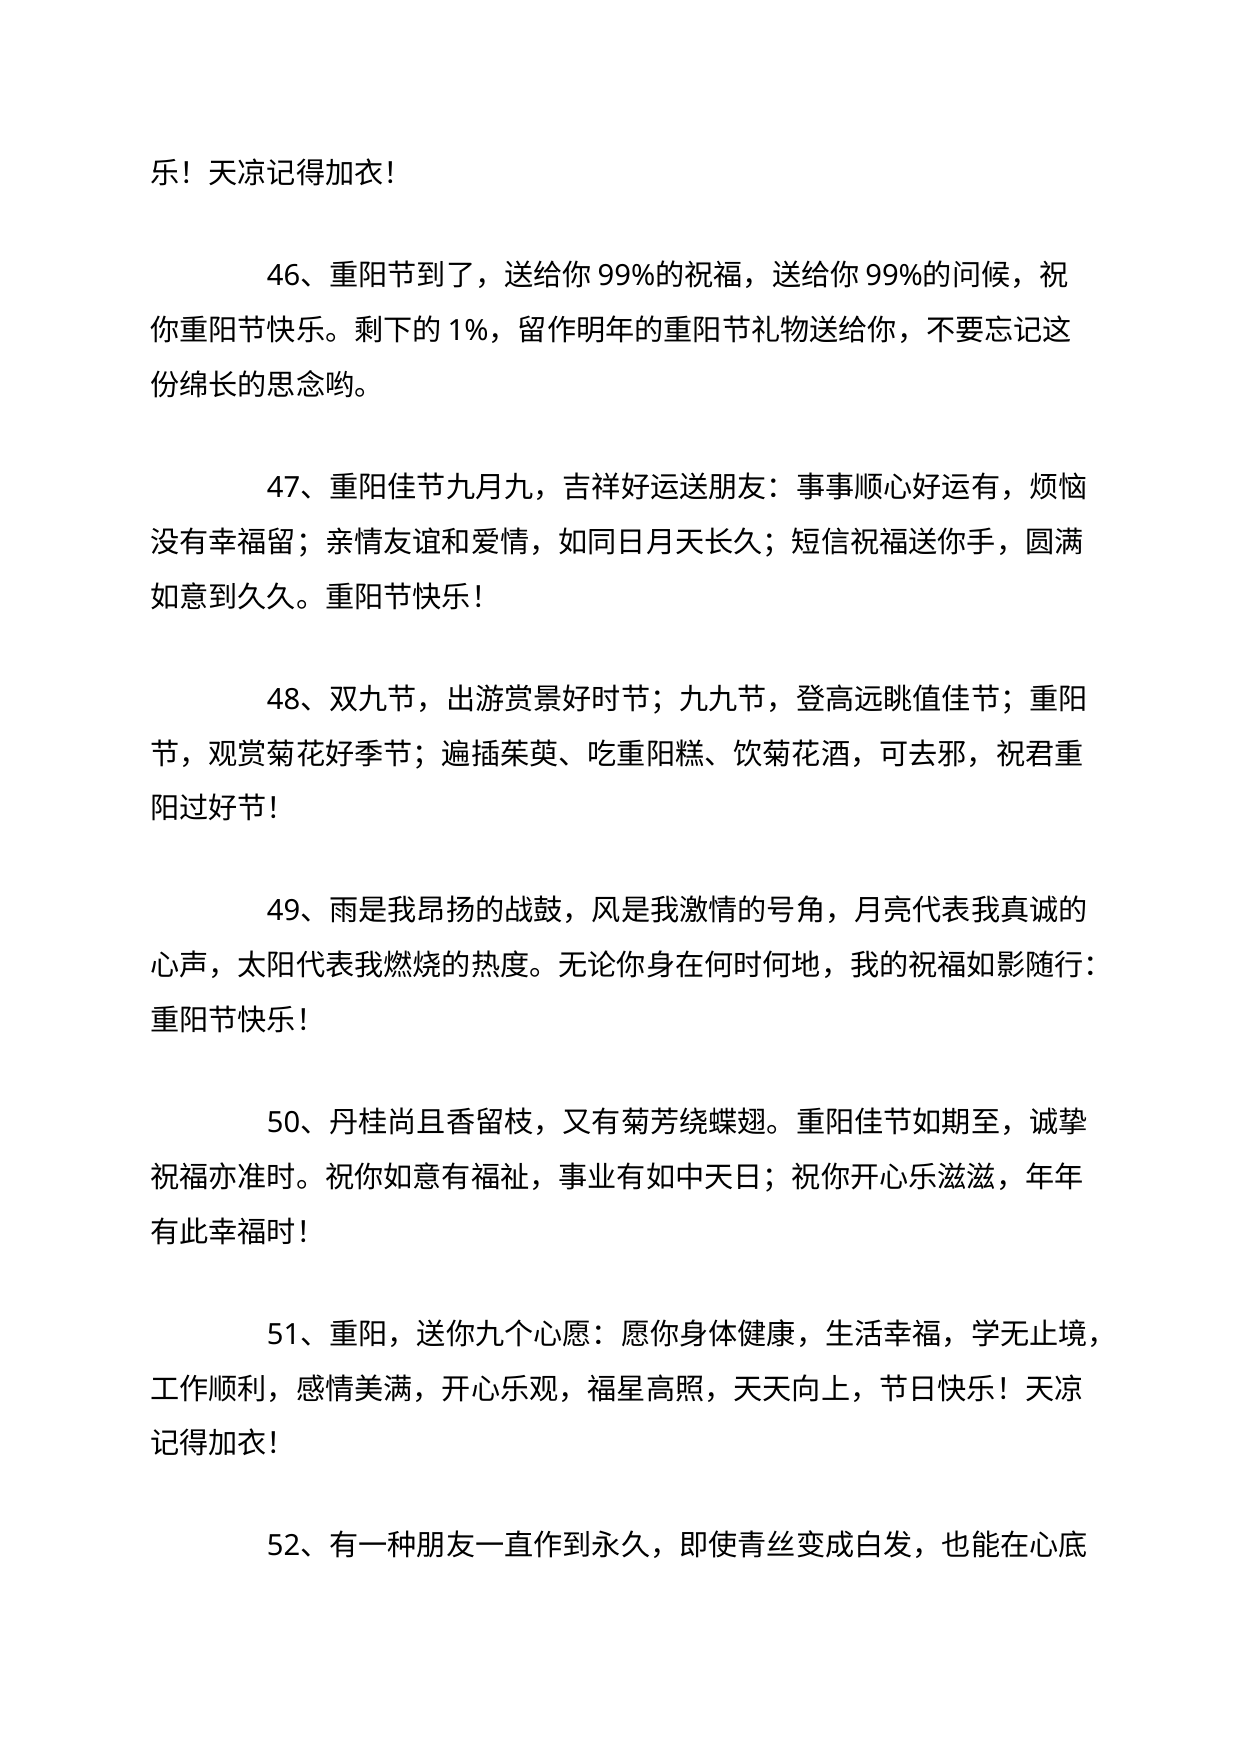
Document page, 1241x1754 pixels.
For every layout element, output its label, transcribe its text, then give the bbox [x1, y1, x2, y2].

text 48、双九节，出游赏景好时节；九九节，登高远眺值佳节；重阳节，观赏菊花好季节；遍插茱萸、吃重阳糕、饮菊花酒，可去邪，祝君重阳过好节！ [150, 675, 1090, 827]
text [150, 1522, 1090, 1564]
text 51、重阳，送你九个心愿：愿你身体健康，生活幸福，学无止境，工作顺利，感情美满，开心乐观，福星高照，天天向上，节日快乐！天凉记得加衣！ [150, 1310, 1090, 1462]
text 47、重阳佳节九月九，吉祥好运送朋友：事事顺心好运有，烦恼没有幸福留；亲情友谊和爱情，如同日月天长久；短信祝福送你手，圆满如意到久久。重阳节快乐！ [150, 463, 1090, 616]
text 49、雨是我昂扬的战鼓，风是我激情的号角，月亮代表我真诚的心声，太阳代表我燃烧的热度。无论你身在何时何地，我的祝福如影随行：重阳节快乐！ [150, 887, 1090, 1039]
text 46、重阳节到了，送给你99%的祝福，送给你99%的问候，祝你重阳节快乐。剩下的1%，留作明年的重阳节礼物送给你，不要忘记这份绵长的思念哟。 [150, 252, 1090, 404]
text 50、丹桂尚且香留枝，又有菊芳绕蝶翅。重阳佳节如期至，诚挚祝福亦准时。祝你如意有福祉，事业有如中天日；祝你开心乐滋滋，年年有此幸福时！ [150, 1098, 1090, 1251]
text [150, 150, 1090, 192]
